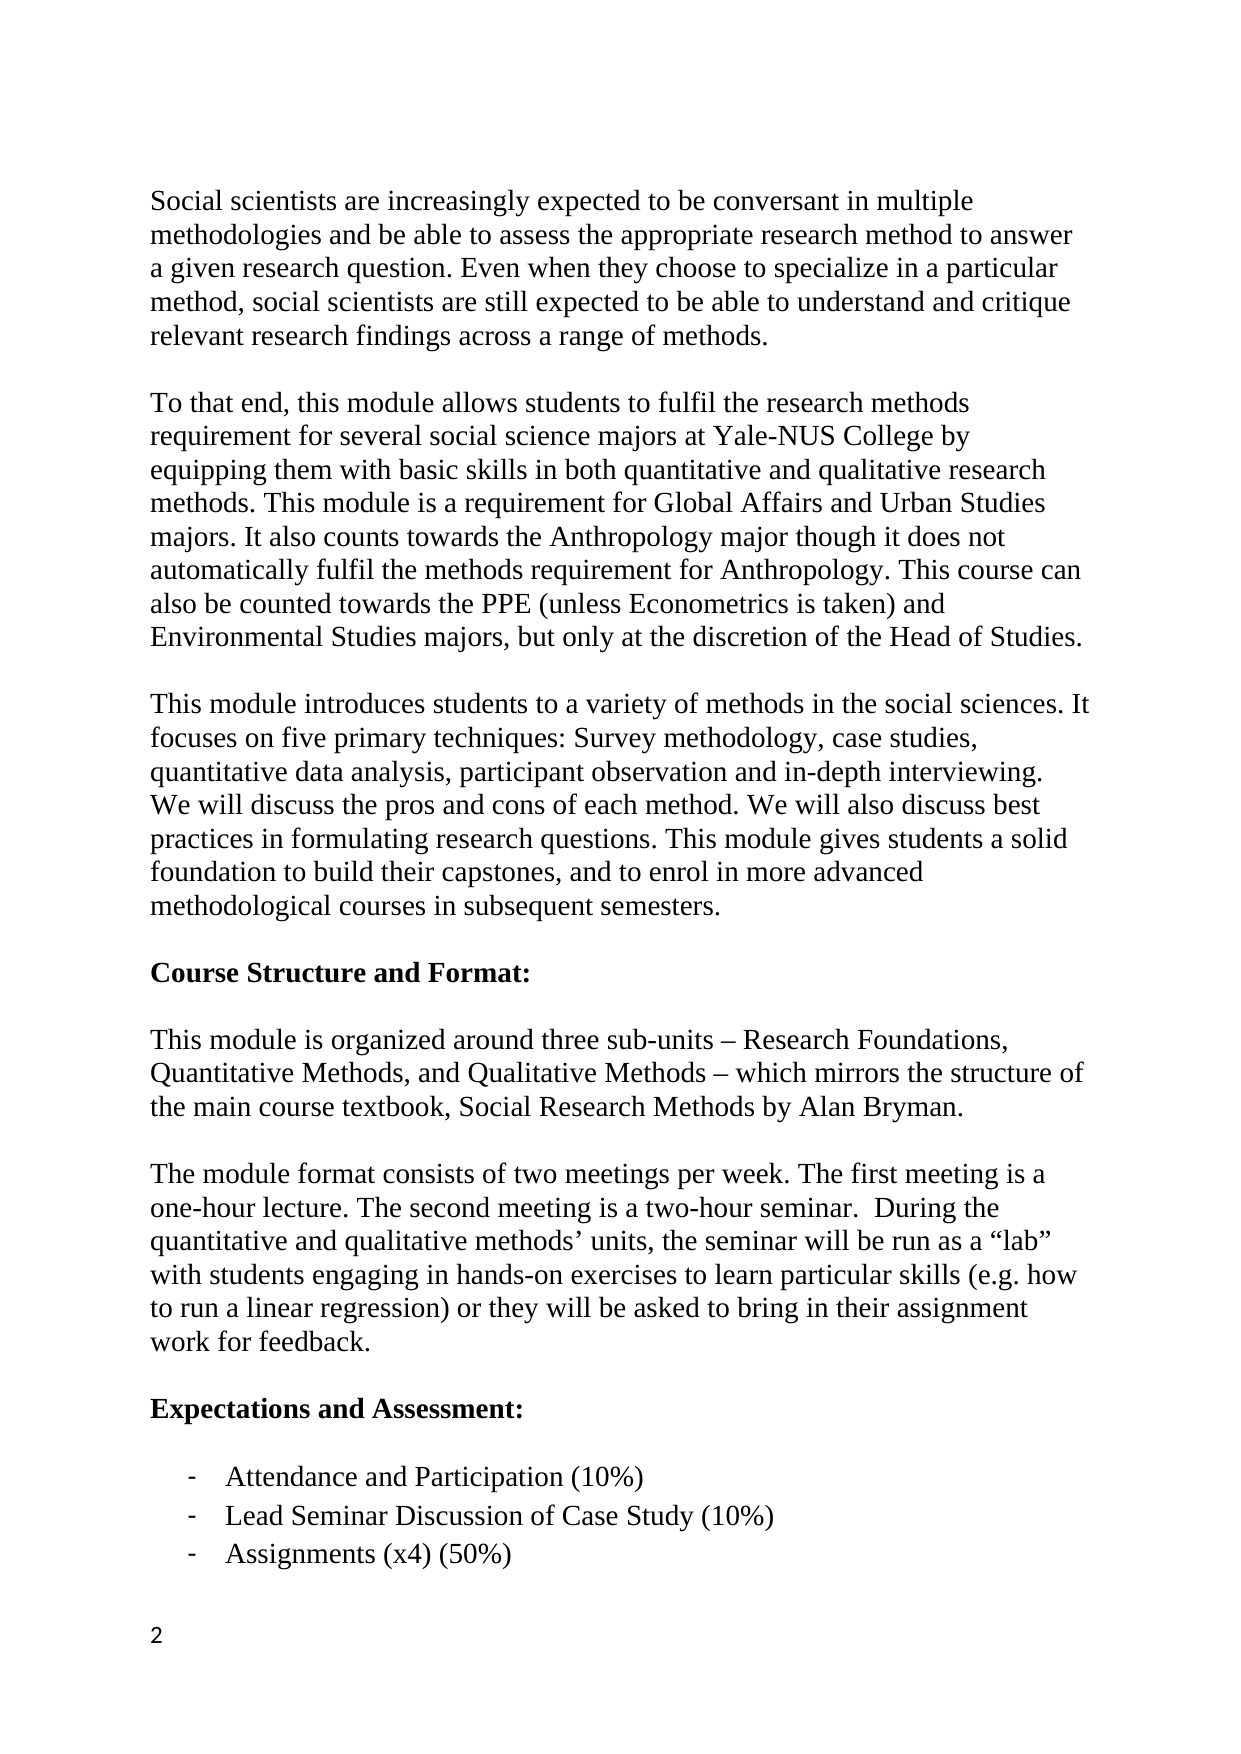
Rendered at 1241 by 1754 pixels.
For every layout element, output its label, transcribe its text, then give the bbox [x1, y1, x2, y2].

text Social scientists are increasingly expected to be conversant in multiple methodologies and be able to assess the appropriate research method to answer a given research question. Even when they choose to specialize in a particular method, social scientists are still expected to be able to understand and critique relevant research findings across a range of methods. [150, 183, 1090, 351]
text To that end, this module allows students to fulfil the research methods requirement for several social science majors at Yale-NUS College by equipping them with basic skills in both quantitative and qualitative research methods. This module is a requirement for Global Affairs and Urban Studies majors. It also counts towards the Anthropology major though it does not automatically fulfil the methods requirement for Anthropology. This course can also be counted towards the PPE (unless Econometrics is taken) and Environmental Studies majors, but only at the discretion of the Head of Studies. [150, 385, 1090, 653]
list Lead Seminar Discussion of Case Study (10%) [187, 1497, 1090, 1532]
text This module is organized around three sub-units – Research Foundations, Quantitative Methods, and Qualitative Methods – which mirrors the structure of the main course textbook, Social Research Methods by Alan Bryman. [150, 1022, 1090, 1123]
text This module introduces students to a variety of methods in the social sciences. It focuses on five primary techniques: Survey methodology, case studies, quantitative data analysis, participant observation and in-depth interviewing. We will discuss the pros and cons of each method. We will also discuss best practices in formulating research questions. This module gives students a solid foundation to build their capstones, and to enrol in more advanced methodological courses in subsequent semesters. [150, 687, 1090, 921]
text The module format consists of two meetings per week. The first meeting is a one-hour lecture. The second meeting is a two-hour seminar. During the quantitative and qualitative methods’ units, the seminar will be run as a “lab” with students engaging in hands-on exercises to learn particular skills (e.g. how to run a linear regression) or they will be asked to bring in their assignment work for feedback. [150, 1156, 1090, 1357]
text Expectations and Assessment: [150, 1391, 1090, 1424]
text Course Structure and Format: [150, 955, 1090, 988]
list Attendance and Participation (10%) [187, 1458, 1090, 1494]
list Assignments (x4) (50%) [187, 1535, 1090, 1571]
